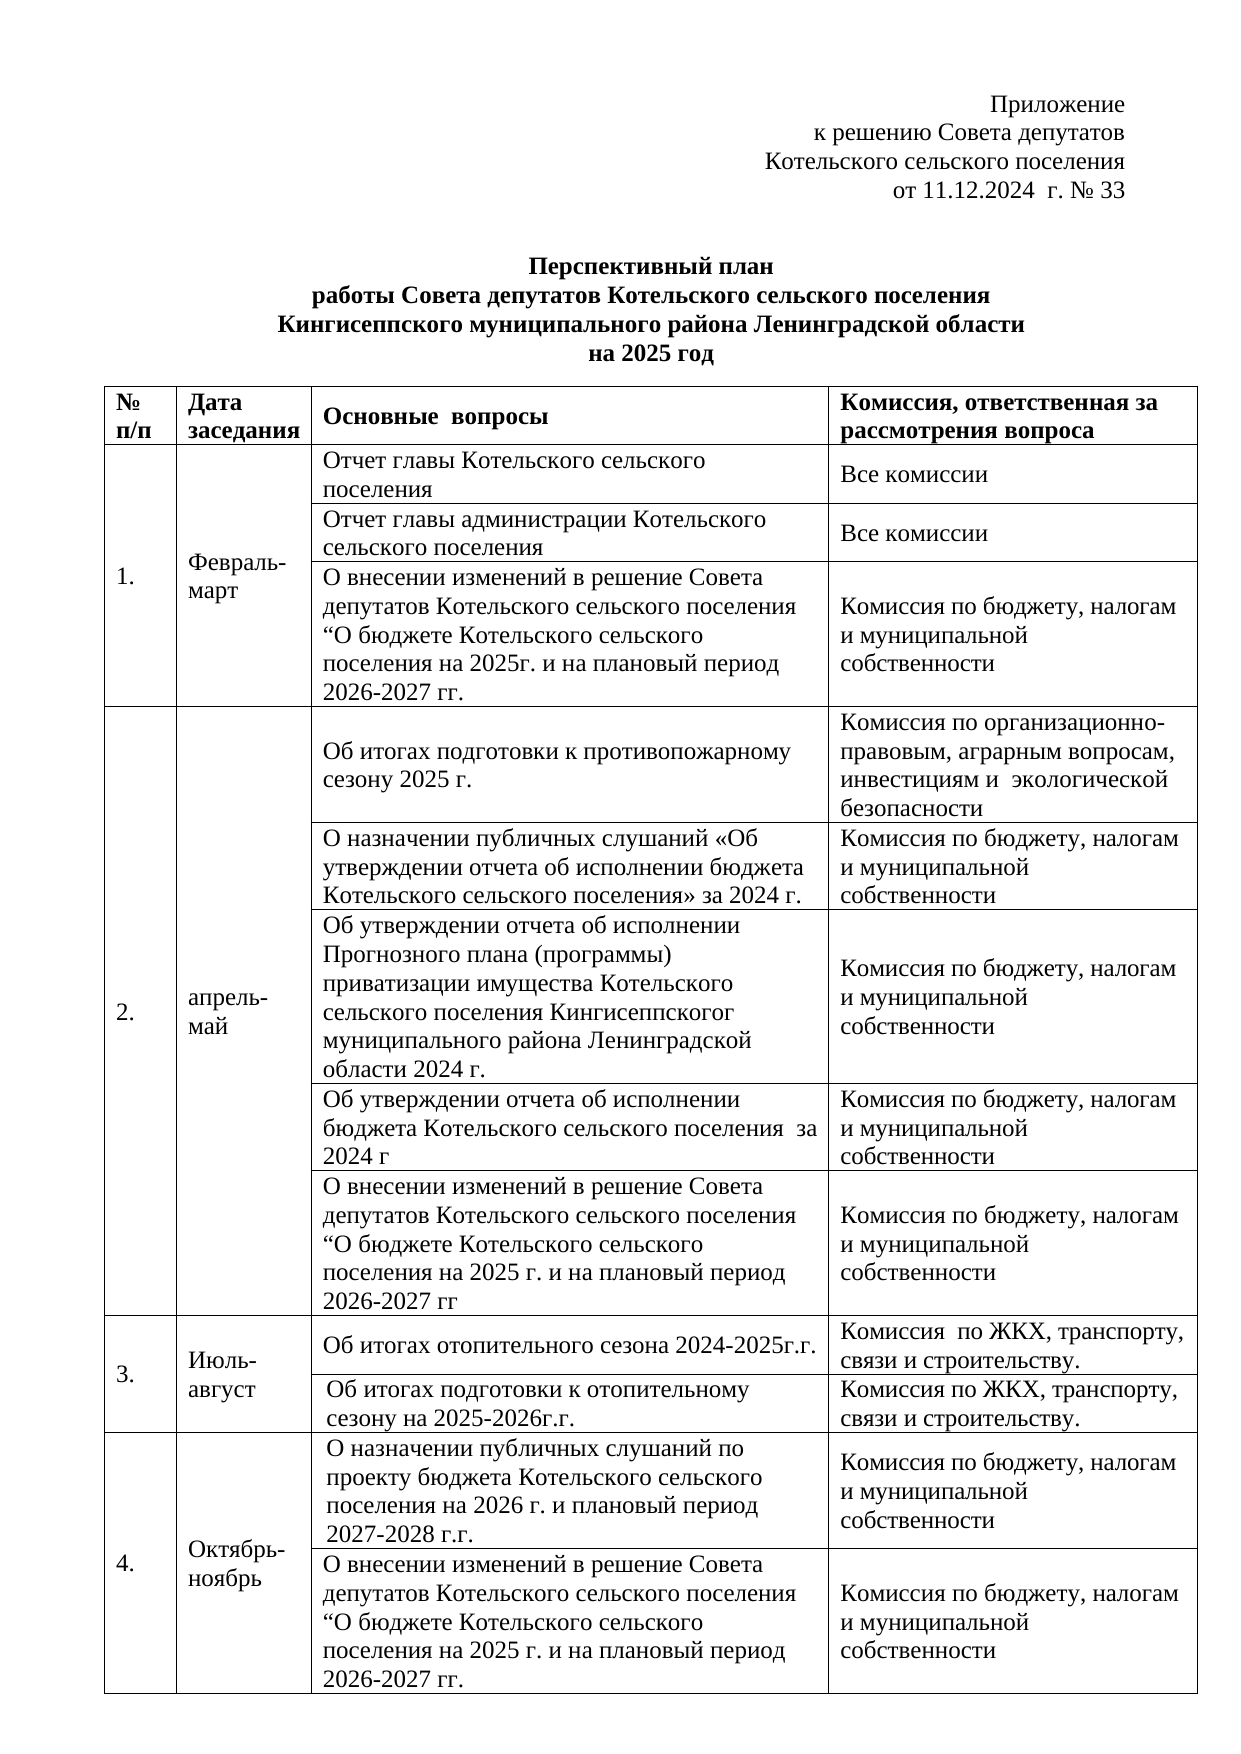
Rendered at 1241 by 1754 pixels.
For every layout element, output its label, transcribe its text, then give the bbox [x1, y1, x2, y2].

table_cell Об итогах подготовки к отопительному сезону на 2025-2026г.г. [312, 1375, 828, 1432]
table_cell О внесении изменений в решение Совета депутатов Котельского сельского поселения “О бюджете Котельского сельского поселения на 2025г. и на плановый период 2026-2027 гг. [312, 562, 828, 706]
table_cell Комиссия по бюджету, налогам и муниципальной собственности [829, 910, 1197, 1083]
table_cell Комиссия по бюджету, налогам и муниципальной собственности [829, 1171, 1197, 1315]
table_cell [829, 1549, 1197, 1693]
table_cell Об утверждении отчета об исполнении Прогнозного плана (программы) приватизации имущества Котельского сельского поселения Кингисеппскогог муниципального района Ленинградской области 2024 г. [312, 910, 828, 1083]
table_cell О назначении публичных слушаний по проекту бюджета Котельского сельского поселения на 2026 г. и плановый период 2027-2028 г.г. [312, 1433, 828, 1548]
table_cell Июль-август [177, 1316, 311, 1432]
table_cell Все комиссии [829, 504, 1197, 561]
table_cell Отчет главы администрации Котельского сельского поселения [312, 504, 828, 561]
text Котельского сельского поселения [177, 146, 1125, 175]
table_cell 1. [105, 445, 176, 706]
text Кингисеппского муниципального района Ленинградской области [177, 309, 1125, 338]
text работы Совета депутатов Котельского сельского поселения [177, 280, 1125, 309]
table_cell 2. [105, 707, 176, 1315]
table_cell 3. [105, 1316, 176, 1432]
table_cell Комиссия по бюджету, налогам и муниципальной собственности [829, 823, 1197, 909]
table_cell Комиссия по ЖКХ, транспорту, связи и строительству. [829, 1375, 1197, 1432]
table_header Дата заседания [177, 387, 311, 444]
table_header Основные вопросы [312, 387, 828, 444]
text к решению Совета депутатов [177, 117, 1125, 146]
text Перспективный план [177, 251, 1125, 280]
text на 2025 год [177, 338, 1125, 366]
table_cell Февраль-март [177, 445, 311, 706]
table_cell Об утверждении отчета об исполнении бюджета Котельского сельского поселения за 2024 г [312, 1084, 828, 1170]
text от 11.12.2024 г. № 33 [177, 175, 1125, 204]
table_cell Комиссия по бюджету, налогам и муниципальной собственности [829, 1433, 1197, 1548]
table_cell О назначении публичных слушаний «Об утверждении отчета об исполнении бюджета Котельского сельского поселения» за 2024 г. [312, 823, 828, 909]
table_header Комиссия, ответственная за рассмотрения вопроса [829, 387, 1197, 444]
table_cell Комиссия по бюджету, налогам и муниципальной собственности [829, 1084, 1197, 1170]
table_cell Комиссия по ЖКХ, транспорту, связи и строительству. [829, 1316, 1197, 1373]
table_cell О внесении изменений в решение Совета депутатов Котельского сельского поселения “О бюджете Котельского сельского поселения на 2025 г. и на плановый период 2026-2027 гг [312, 1171, 828, 1315]
table_cell О внесении изменений в решение Совета депутатов Котельского сельского поселения “О бюджете Котельского сельского поселения на 2025 г. и на плановый период 2026-2027 гг. [312, 1549, 828, 1693]
table_cell Отчет главы Котельского сельского поселения [312, 445, 828, 503]
table_cell Об итогах подготовки к противопожарному сезону 2025 г. [312, 707, 828, 822]
table_cell Комиссия по бюджету, налогам и муниципальной собственности [829, 562, 1197, 706]
table_cell Все комиссии [829, 445, 1197, 503]
table_cell 4. [105, 1433, 176, 1693]
table_cell Октябрь-ноябрь [177, 1433, 311, 1693]
text Приложение [177, 89, 1125, 117]
table_header № п/п [105, 387, 176, 444]
table_cell Об итогах отопительного сезона 2024-2025г.г. [312, 1316, 828, 1373]
table_cell Комиссия по организационно-правовым, аграрным вопросам, инвестициям и экологической безопасности [829, 707, 1197, 822]
table_cell апрель-май [177, 707, 311, 1315]
